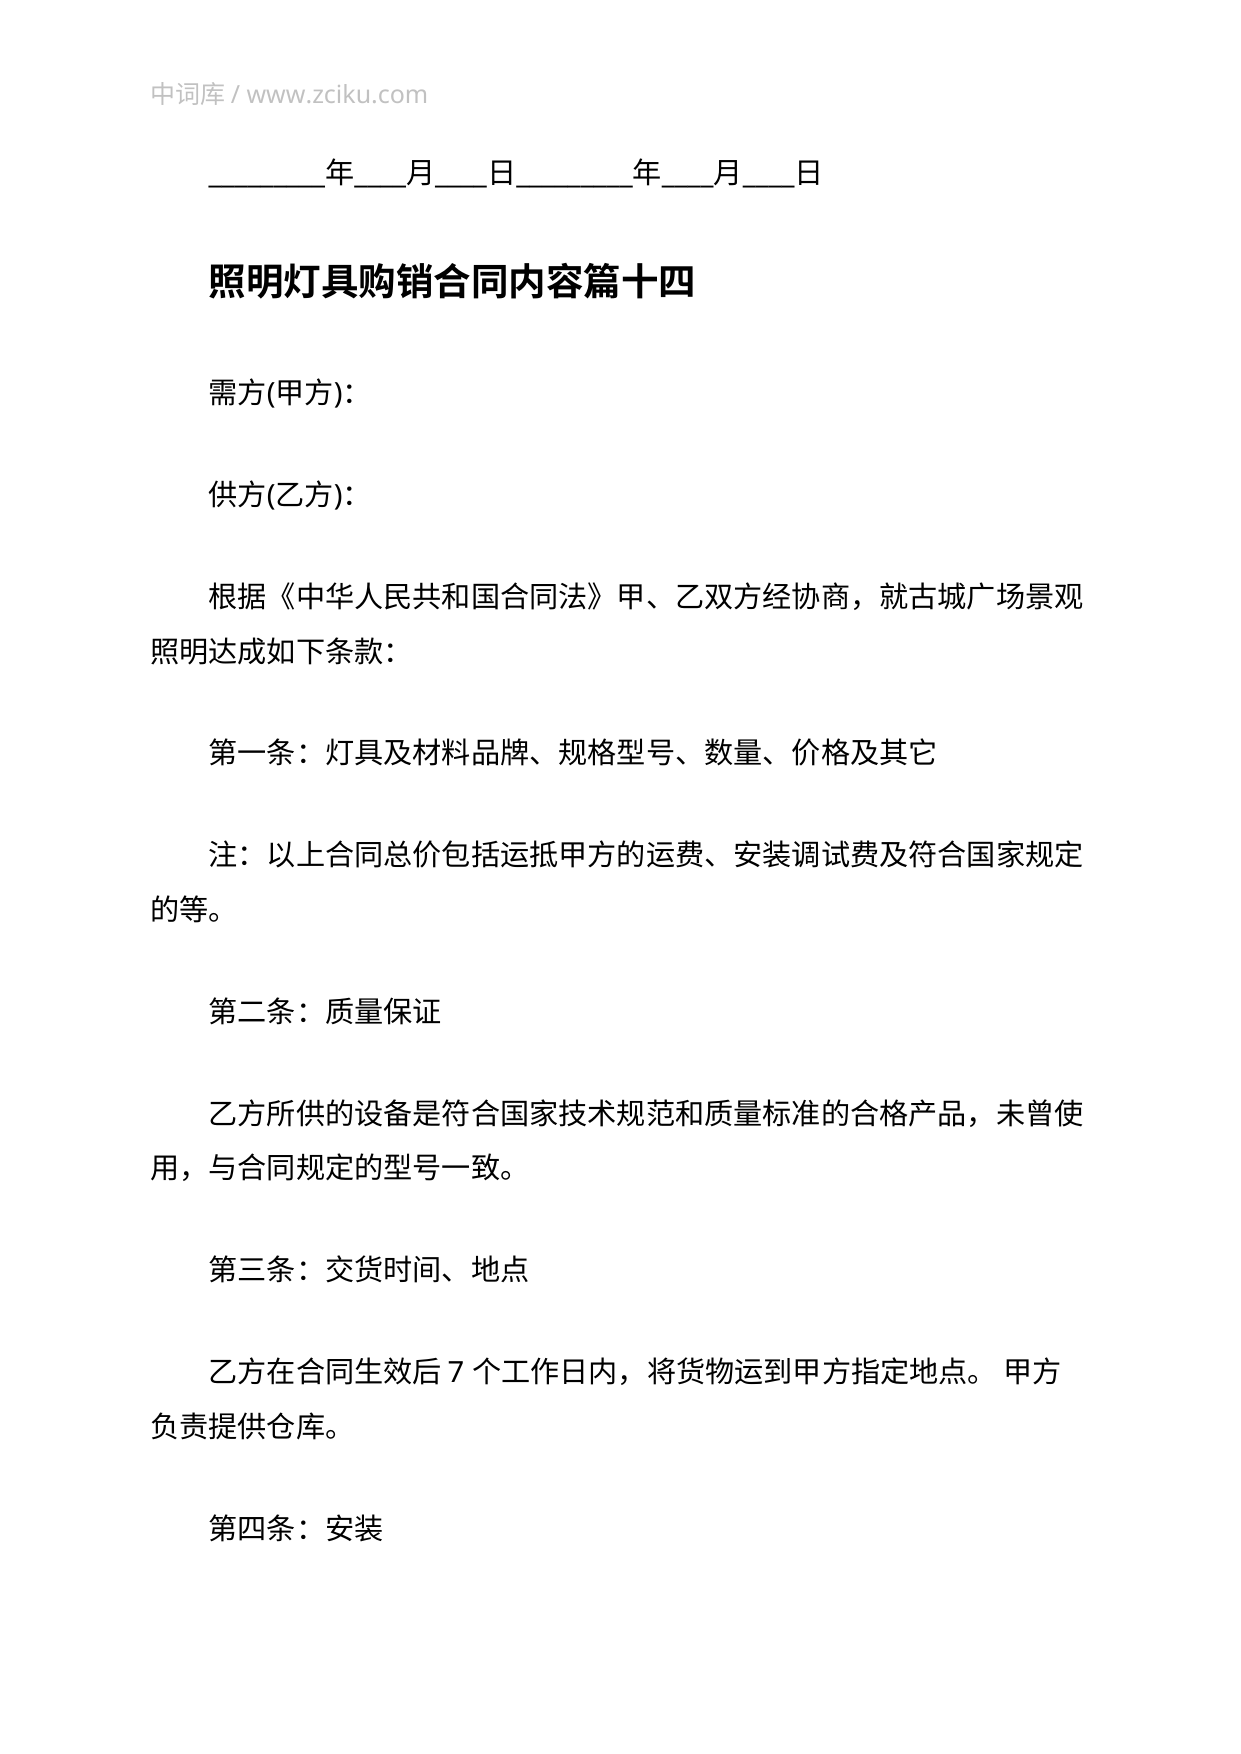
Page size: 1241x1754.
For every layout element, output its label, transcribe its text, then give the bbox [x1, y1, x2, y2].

text 根据《中华人民共和国合同法》甲、乙双方经协商，就古城广场景观照明达成如下条款： [150, 573, 1090, 671]
text _________年____月____日_________年____月____日 [150, 150, 1090, 192]
text 需方(甲方)： [150, 369, 1090, 412]
text 第三条：交货时间、地点 [150, 1247, 1090, 1289]
text 第四条：安装 [150, 1505, 1090, 1548]
text 照明灯具购销合同内容篇十四 [150, 252, 1090, 306]
text 乙方在合同生效后7 个工作日内，将货物运到甲方指定地点。 甲方负责提供仓库。 [150, 1349, 1090, 1446]
text 第一条：灯具及材料品牌、规格型号、数量、价格及其它 [150, 730, 1090, 772]
text 第二条：质量保证 [150, 988, 1090, 1031]
text 注：以上合同总价包括运抵甲方的运费、安装调试费及符合国家规定的等。 [150, 832, 1090, 929]
text 供方(乙方)： [150, 471, 1090, 514]
text 乙方所供的设备是符合国家技术规范和质量标准的合格产品，未曾使用，与合同规定的型号一致。 [150, 1090, 1090, 1187]
